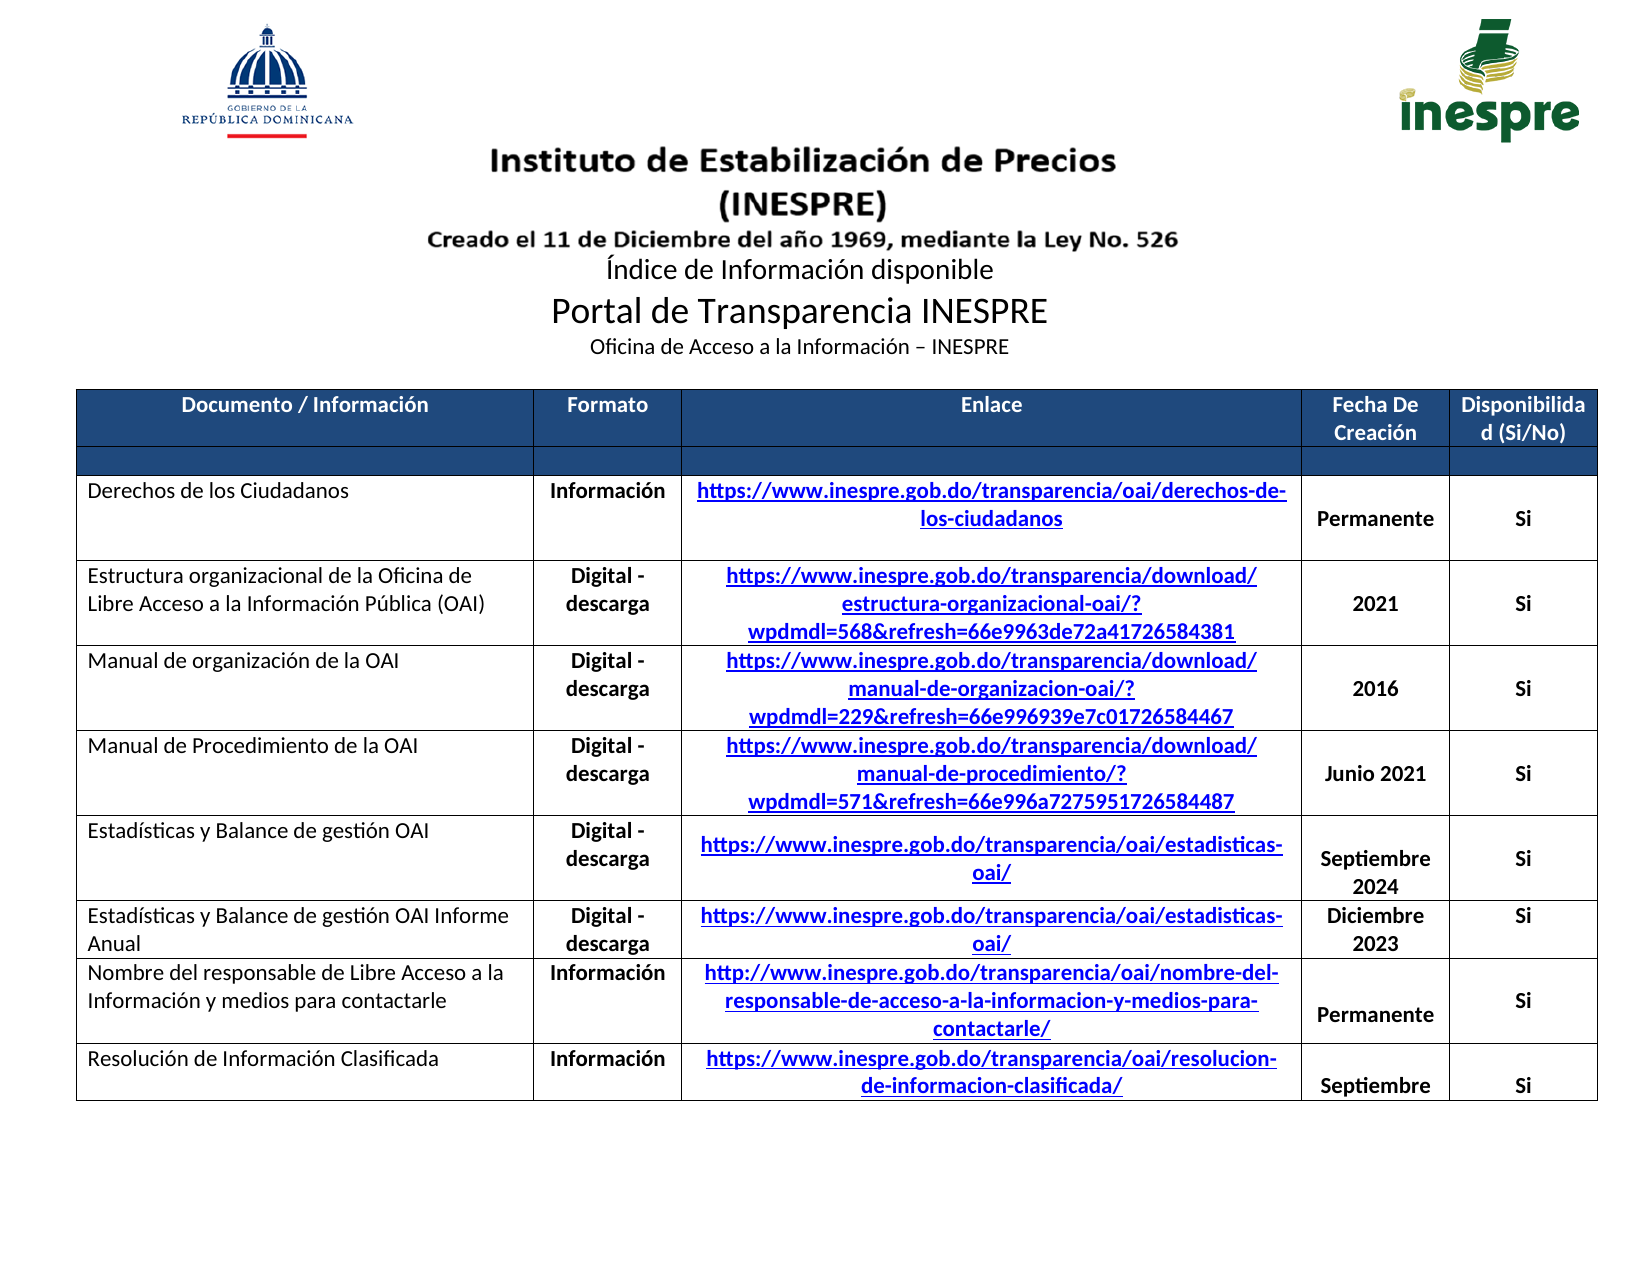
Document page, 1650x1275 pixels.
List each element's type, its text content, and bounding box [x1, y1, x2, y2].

table_cell Digital -descarga [534, 646, 681, 730]
picture [150, 18, 1579, 269]
table_cell Junio 2021 [1302, 731, 1449, 815]
table_cell Diciembre 2023 [1302, 901, 1449, 957]
table_cell [534, 447, 681, 475]
table_cell Estadísticas y Balance de gestión OAI Informe Anual [77, 901, 533, 957]
table_cell https://www.inespre.gob.do/transparencia/oai/resolucion-de-informacion-clasificada/ [682, 1044, 1301, 1100]
table_cell Si [1450, 646, 1597, 730]
table_header Formato [534, 390, 681, 446]
table_header Fecha De Creación [1302, 390, 1449, 446]
table_cell http://www.inespre.gob.do/transparencia/oai/nombre-del-responsable-de-acceso-a-la-informacion-y-medios-para-contactarle/ [682, 959, 1301, 1043]
table_cell Si [1450, 561, 1597, 645]
table_cell Si [1450, 959, 1597, 1043]
table_cell Si [1450, 901, 1597, 957]
table_cell Derechos de los Ciudadanos [77, 476, 533, 560]
table_cell 2016 [1302, 646, 1449, 730]
table_cell Si [1450, 816, 1597, 900]
table_cell Información [534, 959, 681, 1043]
table_cell Digital -descarga [534, 731, 681, 815]
table_cell [1302, 447, 1449, 475]
table_cell Digital -descarga [534, 816, 681, 900]
table_cell 2021 [1302, 561, 1449, 645]
table_cell Estructura organizacional de la Oficina de Libre Acceso a la Información Pública (OAI) [77, 561, 533, 645]
table_cell Digital -descarga [534, 901, 681, 957]
table_cell [1450, 447, 1597, 475]
table_cell Manual de Procedimiento de la OAI [77, 731, 533, 815]
table_cell https://www.inespre.gob.do/transparencia/oai/estadisticas-oai/ [682, 816, 1301, 900]
table_cell Resolución de Información Clasificada [77, 1044, 533, 1100]
table_cell Si [1450, 731, 1597, 815]
table_cell Permanente [1302, 476, 1449, 560]
table_header Disponibilidad (Si/No) [1450, 390, 1597, 446]
table_cell Septiembre 2024 [1302, 816, 1449, 900]
table_cell [77, 447, 533, 475]
table_cell https://www.inespre.gob.do/transparencia/download/manual-de-organizacion-oai/?wpdmdl=229&refresh=66e996939e7c01726584467 [682, 646, 1301, 730]
table_cell Si [1450, 1044, 1597, 1100]
table_cell Septiembre 2024 [1302, 1044, 1449, 1100]
table_cell Estadísticas y Balance de gestión OAI [77, 816, 533, 900]
table_cell Información [534, 476, 681, 560]
table_cell Manual de organización de la OAI [77, 646, 533, 730]
table_cell [682, 447, 1301, 475]
table_cell Permanente [1302, 959, 1449, 1043]
table_cell Nombre del responsable de Libre Acceso a la Información y medios para contactarle [77, 959, 533, 1043]
table_cell https://www.inespre.gob.do/transparencia/download/manual-de-procedimiento/?wpdmdl=571&refresh=66e996a7275951726584487 [682, 731, 1301, 815]
table_cell https://www.inespre.gob.do/transparencia/download/estructura-organizacional-oai/?wpdmdl=568&refresh=66e9963de72a41726584381 [682, 561, 1301, 645]
table_cell Información [534, 1044, 681, 1100]
table_cell Si [1450, 476, 1597, 560]
table_header Documento / Información [77, 390, 533, 446]
table_cell https://www.inespre.gob.do/transparencia/oai/estadisticas-oai/ [682, 901, 1301, 957]
table_cell https://www.inespre.gob.do/transparencia/oai/derechos-de-los-ciudadanos [682, 476, 1301, 560]
table_header Enlace [682, 390, 1301, 446]
table_cell Digital -descarga [534, 561, 681, 645]
